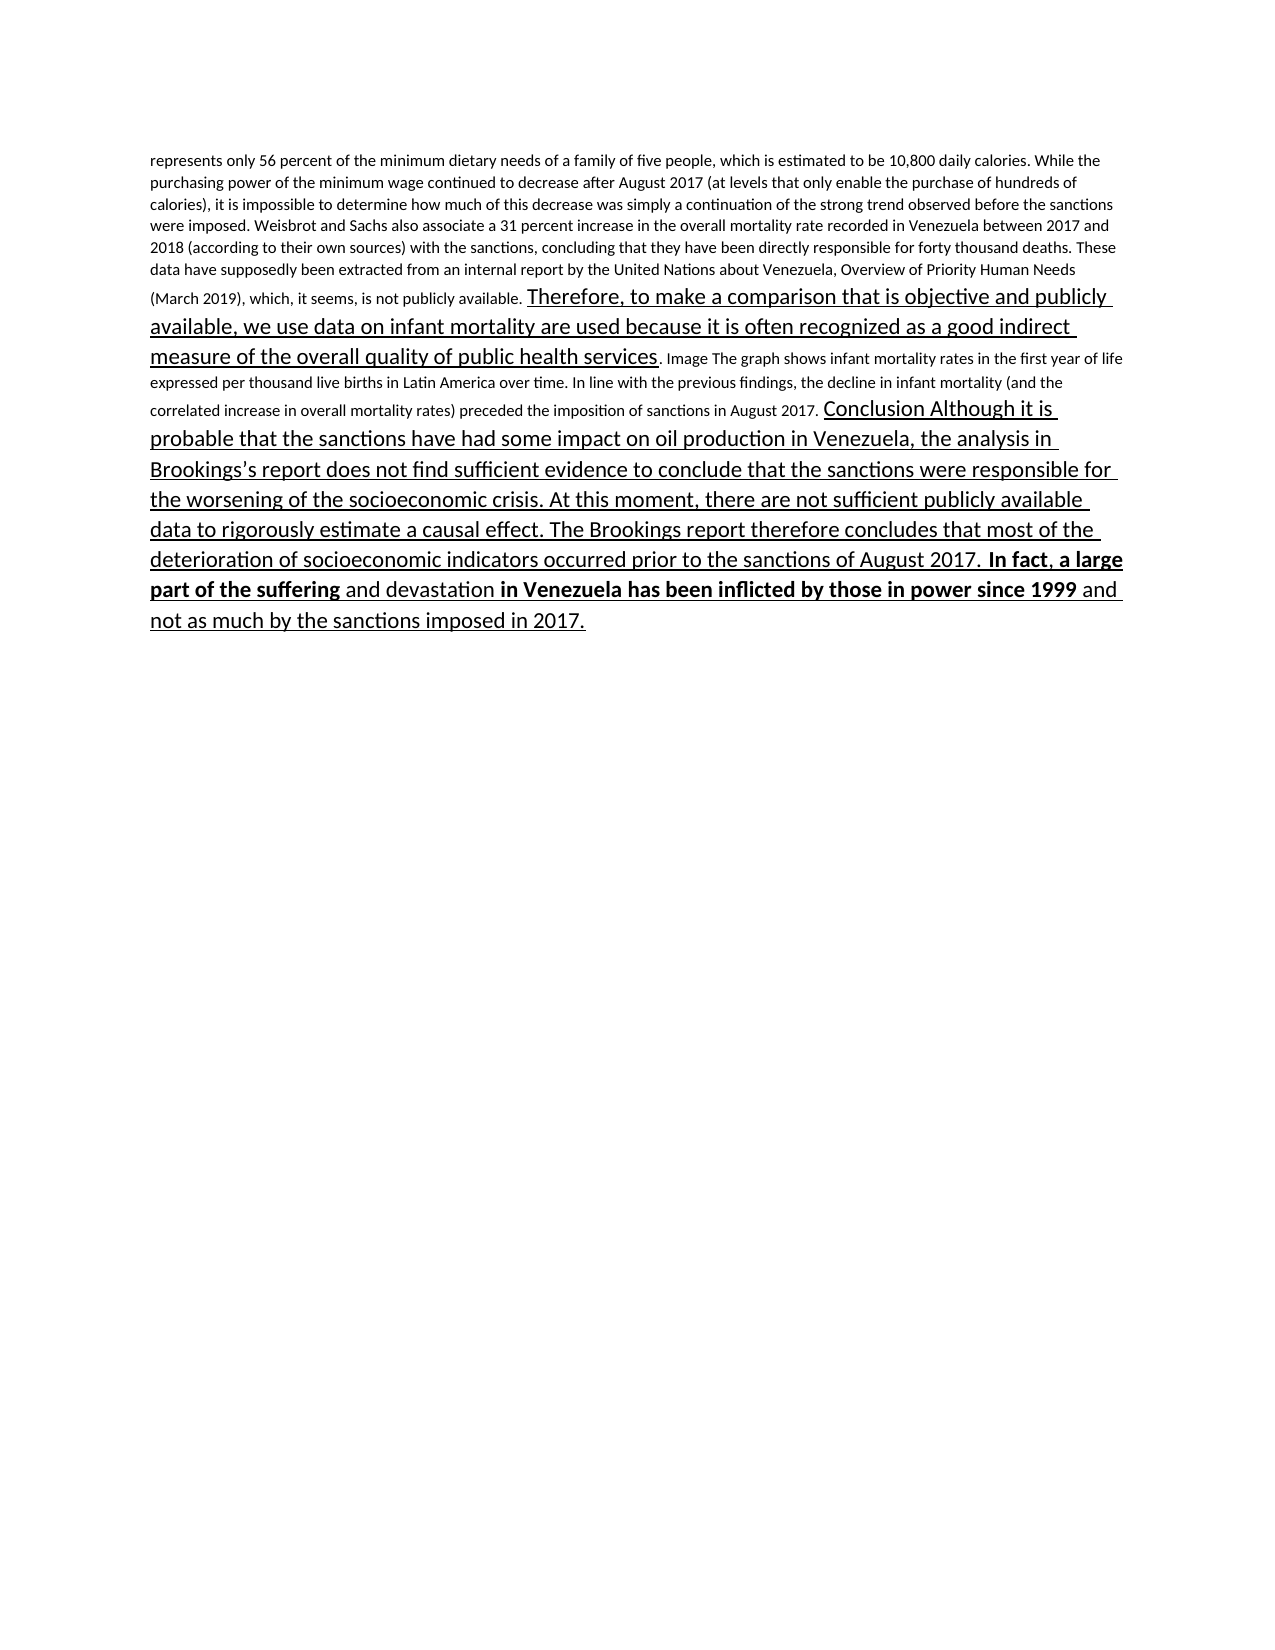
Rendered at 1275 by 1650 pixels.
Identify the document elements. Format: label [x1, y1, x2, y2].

text [150, 150, 1125, 634]
